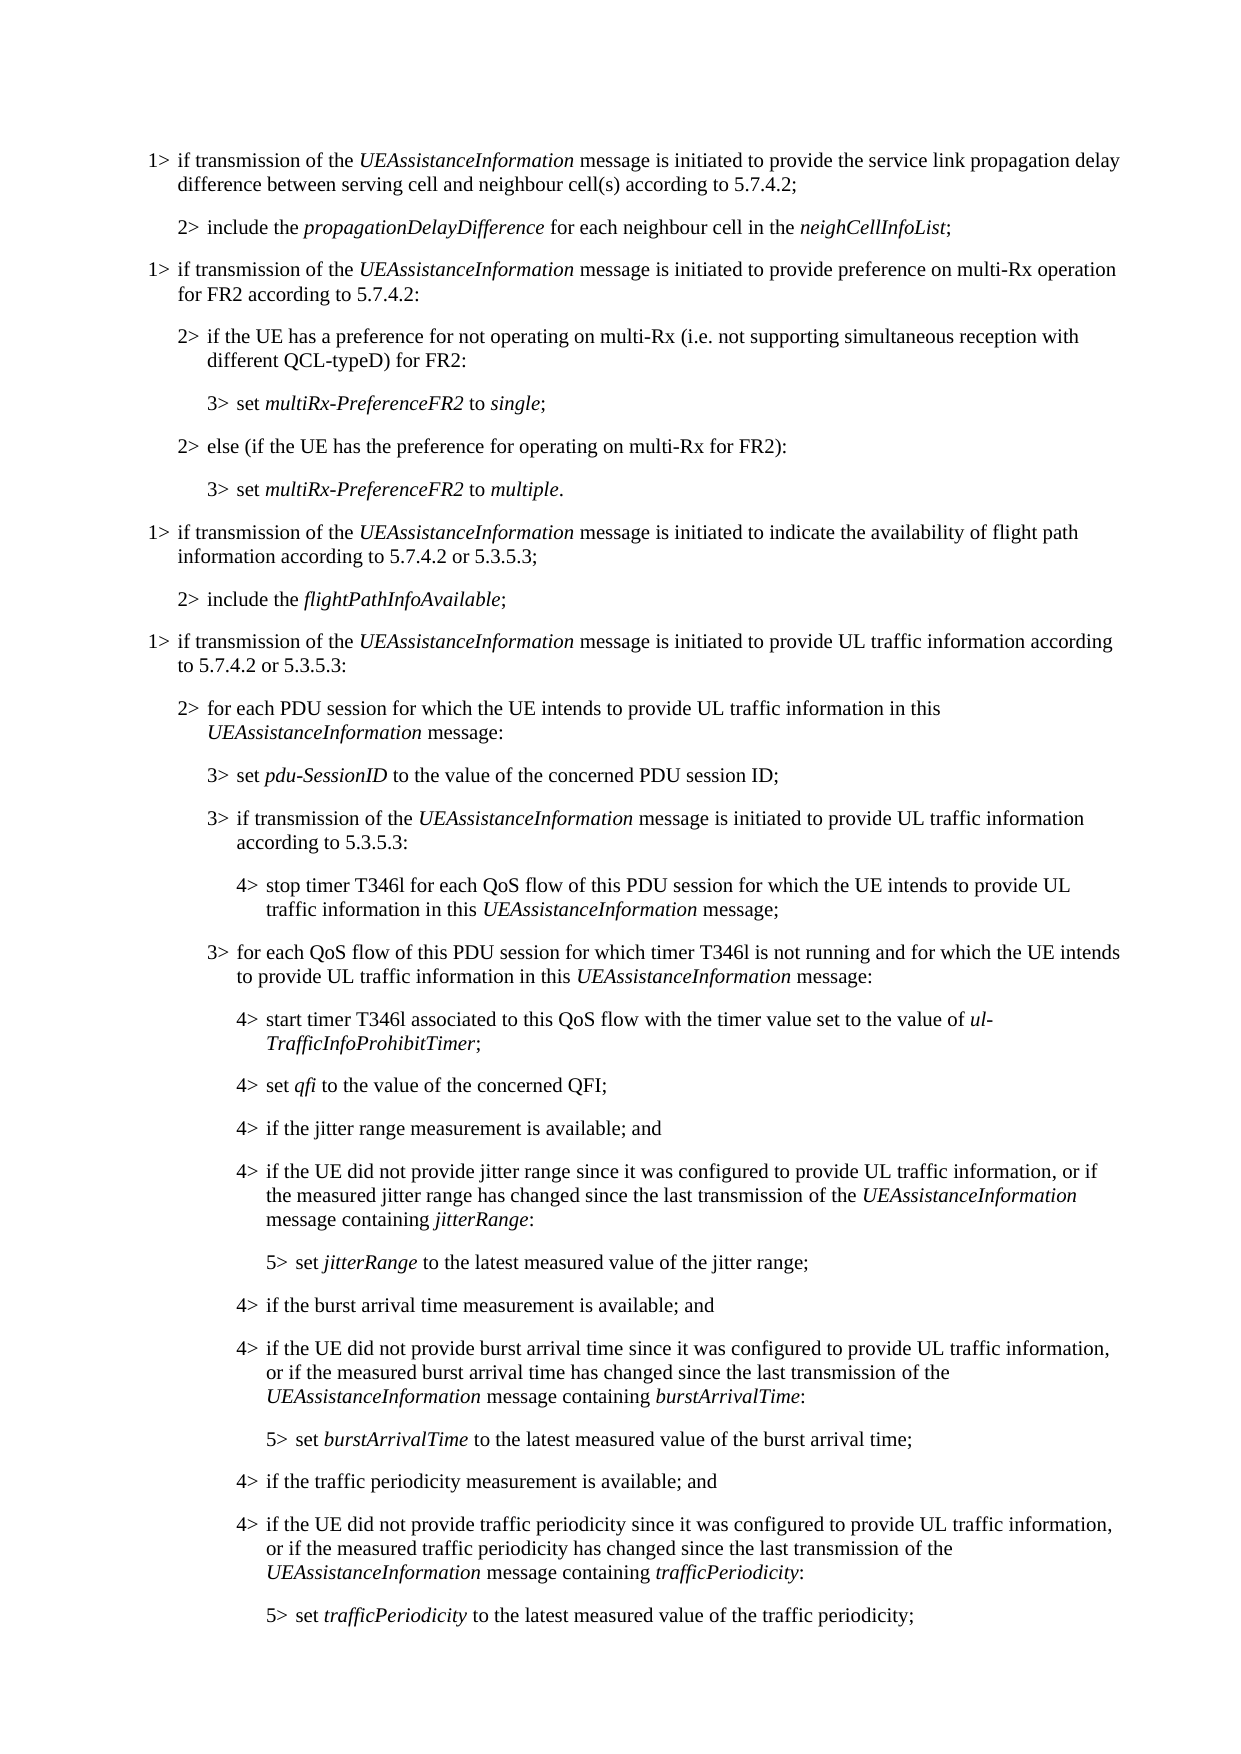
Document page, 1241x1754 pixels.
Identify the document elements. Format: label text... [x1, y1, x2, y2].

text 3> for each QoS flow of this PDU session for which timer T346l is not running and for which the UE intends to provide UL traffic information in this UEAssistanceInformation message: [207, 939, 1122, 988]
text 4> if the UE did not provide traffic periodicity since it was configured to provide UL traffic information, or if the measured traffic periodicity has changed since the last transmission of the UEAssistanceInformation message containing trafficPeriodicity: [236, 1512, 1122, 1584]
text 1> if transmission of the UEAssistanceInformation message is initiated to indicate the availability of flight path information according to 5.7.4.2 or 5.3.5.3; [148, 519, 1122, 568]
text 2> if the UE has a preference for not operating on multi-Rx (i.e. not supporting simultaneous reception with different QCL-typeD) for FR2: [177, 324, 1122, 372]
text 1> if transmission of the UEAssistanceInformation message is initiated to provide the service link propagation delay difference between serving cell and neighbour cell(s) according to 5.7.4.2; [148, 148, 1122, 196]
text 4> if the UE did not provide jitter range since it was configured to provide UL traffic information, or if the measured jitter range has changed since the last transmission of the UEAssistanceInformation message containing jitterRange: [236, 1159, 1122, 1231]
text 5> set burstArrivalTime to the latest measured value of the burst arrival time; [266, 1426, 1122, 1451]
text 4> set qfi to the value of the concerned QFI; [236, 1073, 1122, 1097]
text 2> include the flightPathInfoAvailable; [177, 586, 1122, 611]
text 2> for each PDU session for which the UE intends to provide UL traffic information in this UEAssistanceInformation message: [177, 696, 1122, 744]
text 2> else (if the UE has the preference for operating on multi-Rx for FR2): [177, 434, 1122, 458]
text 3> set multiRx-PreferenceFR2 to single; [207, 391, 1122, 415]
text 2> include the propagationDelayDifference for each neighbour cell in the neighCellInfoList; [177, 214, 1122, 239]
text 4> if the traffic periodicity measurement is available; and [236, 1469, 1122, 1493]
text 1> if transmission of the UEAssistanceInformation message is initiated to provide preference on multi-Rx operation for FR2 according to 5.7.4.2: [148, 257, 1122, 306]
text 4> if the burst arrival time measurement is available; and [236, 1293, 1122, 1317]
text 5> set jitterRange to the latest measured value of the jitter range; [266, 1250, 1122, 1274]
text 4> if the jitter range measurement is available; and [236, 1116, 1122, 1140]
text 4> start timer T346l associated to this QoS flow with the timer value set to the value of ul-TrafficInfoProhibitTimer; [236, 1006, 1122, 1054]
text 1> if transmission of the UEAssistanceInformation message is initiated to provide UL traffic information according to 5.7.4.2 or 5.3.5.3: [148, 629, 1122, 677]
text 4> if the UE did not provide burst arrival time since it was configured to provide UL traffic information, or if the measured burst arrival time has changed since the last transmission of the UEAssistanceInformation message containing burstArrivalTime: [236, 1336, 1122, 1408]
text 3> set multiRx-PreferenceFR2 to multiple. [207, 477, 1122, 501]
text 5> set trafficPeriodicity to the latest measured value of the traffic periodicity; [266, 1603, 1122, 1627]
text 4> stop timer T346l for each QoS flow of this PDU session for which the UE intends to provide UL traffic information in this UEAssistanceInformation message; [236, 873, 1122, 921]
text 3> if transmission of the UEAssistanceInformation message is initiated to provide UL traffic information according to 5.3.5.3: [207, 806, 1122, 854]
text 3> set pdu-SessionID to the value of the concerned PDU session ID; [207, 763, 1122, 787]
